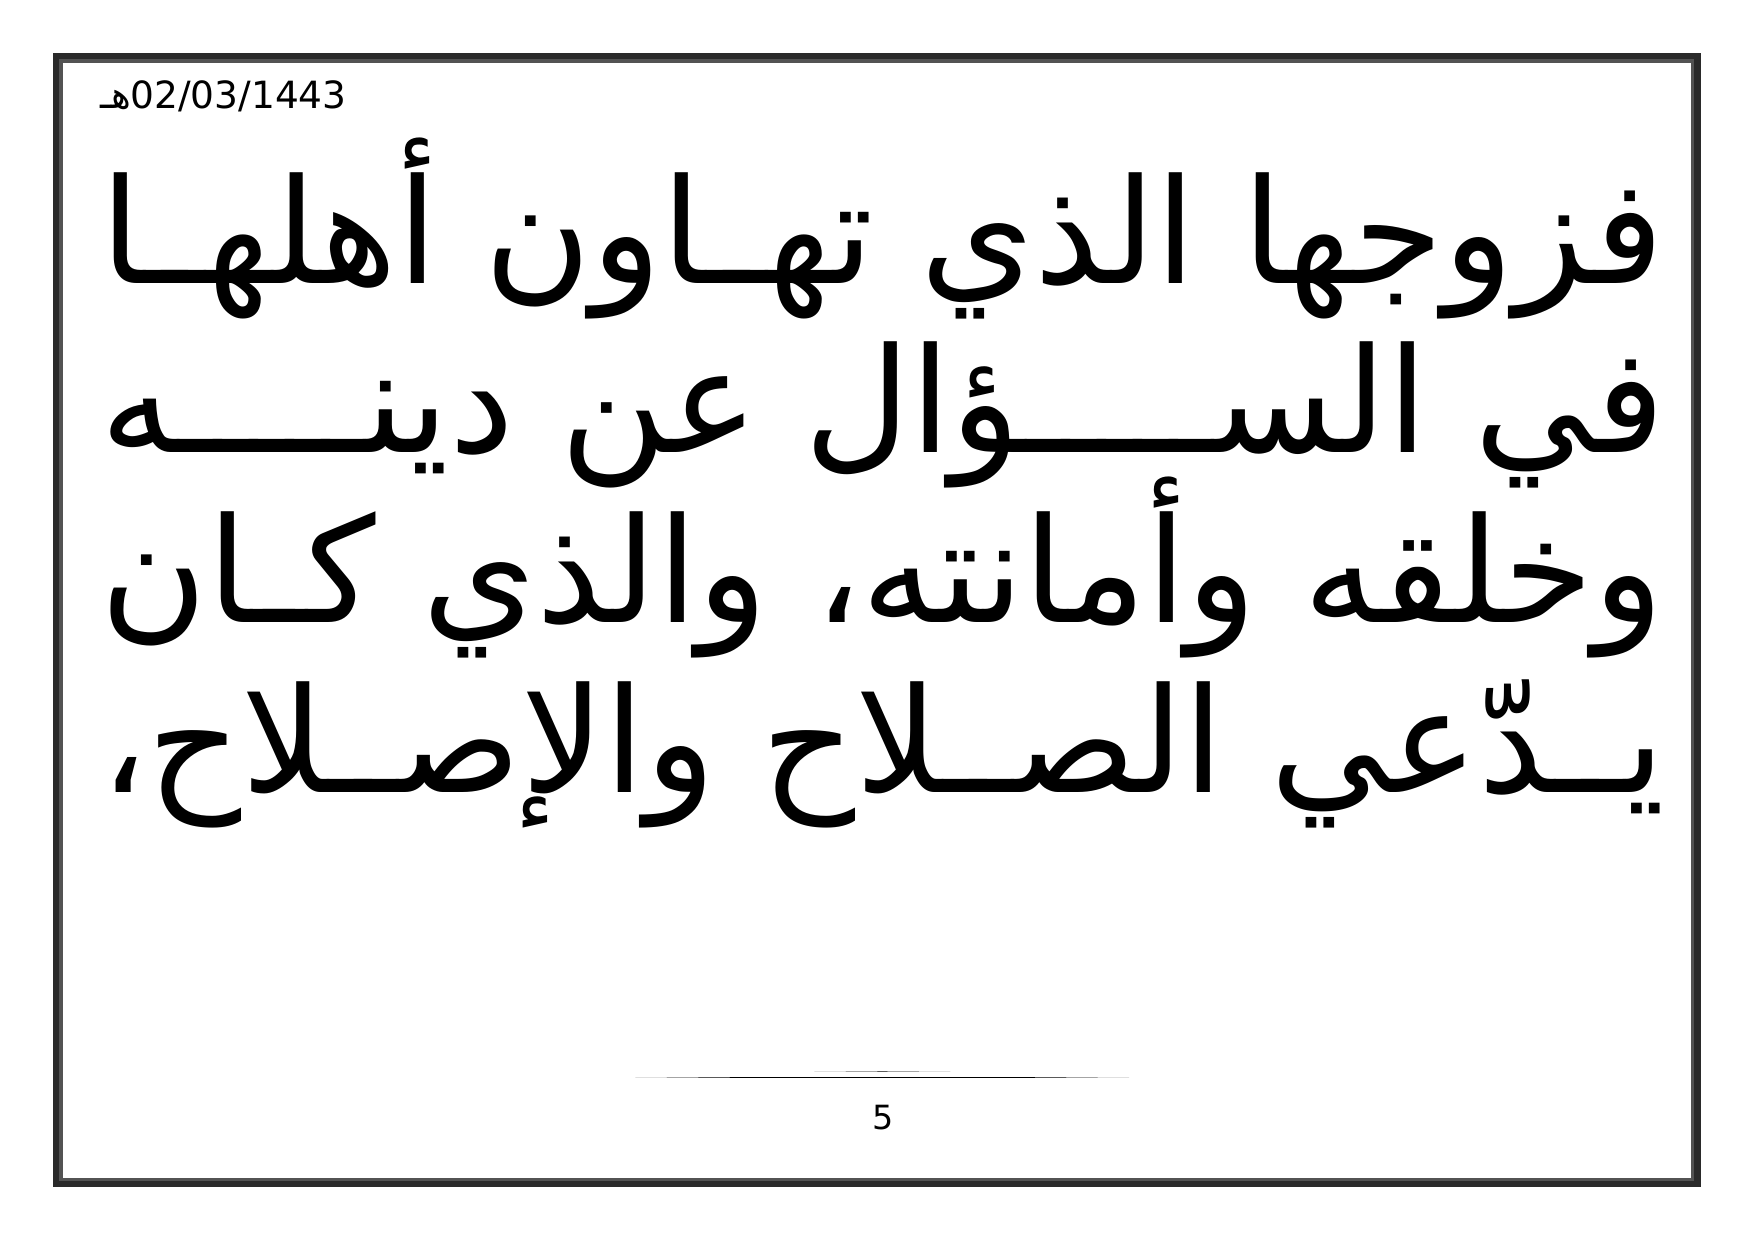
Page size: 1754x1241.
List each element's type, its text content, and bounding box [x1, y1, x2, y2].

text فزوجها الذي تهاون أهلها في السؤال عن دينه وخلقه وأمانته، والذي كان يدّعي الصلاح والإصلاح، أصبح مدمنًا للخمر والمسكرات والمخدرات. [100, 148, 1665, 827]
